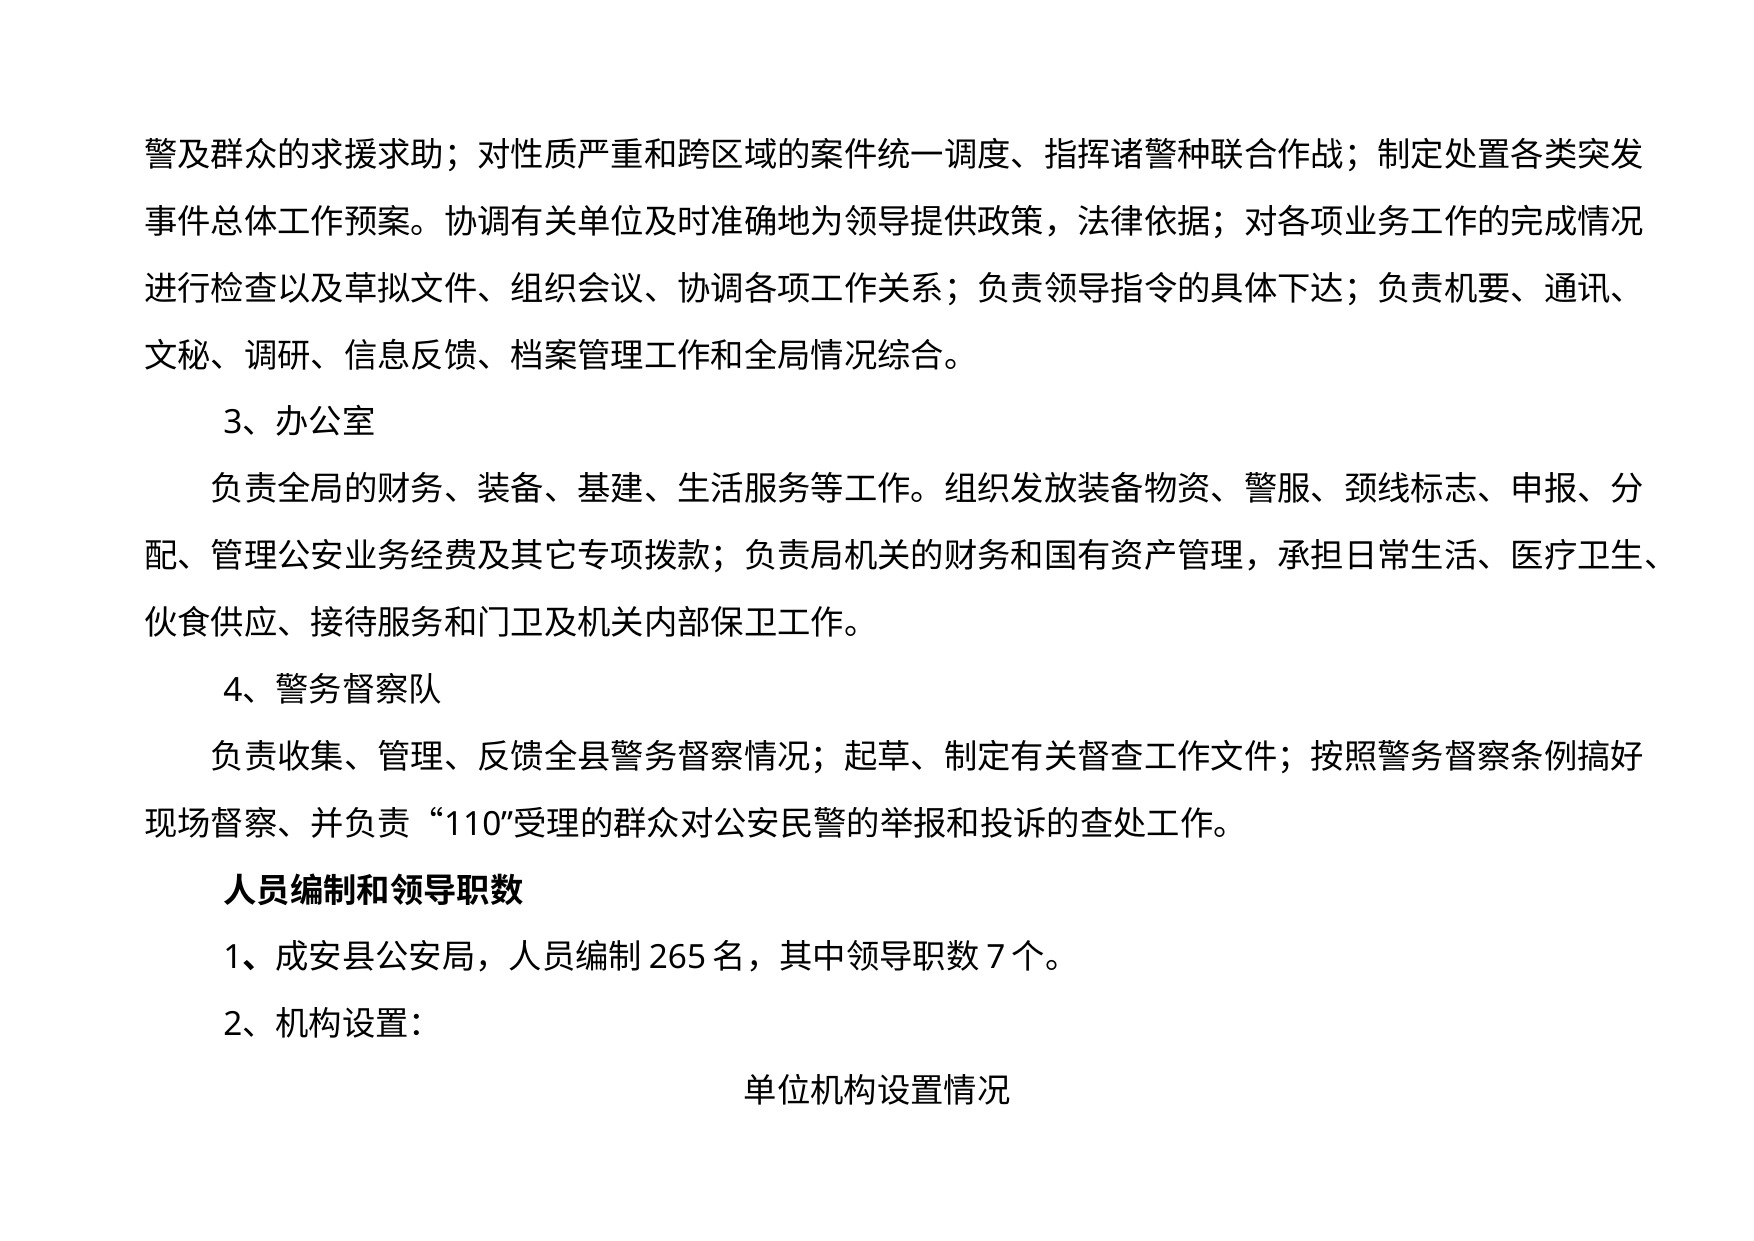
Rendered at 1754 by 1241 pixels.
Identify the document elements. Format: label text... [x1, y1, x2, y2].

text 3、办公室 [106, 386, 1648, 453]
text 负责全局的财务、装备、基建、生活服务等工作。组织发放装备物资、警服、颈线标志、申报、分配、管理公安业务经费及其它专项拨款；负责局机关的财务和国有资产管理，承担日常生活、医疗卫生、伙食供应、接待服务和门卫及机关内部保卫工作。 [144, 453, 1648, 653]
text 4、警务督察队 [106, 653, 1648, 720]
text 人员编制和领导职数 [106, 854, 1648, 921]
text 2、机构设置： [106, 988, 1648, 1055]
text 负责收集、管理、反馈全县警务督察情况；起草、制定有关督查工作文件；按照警务督察条例搞好现场督察、并负责“110”受理的群众对公安民警的举报和投诉的查处工作。 [144, 720, 1648, 854]
text 单位机构设置情况 [106, 1055, 1648, 1122]
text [144, 118, 1648, 386]
text 1、成安县公安局，人员编制265名，其中领导职数7个。 [106, 921, 1648, 988]
